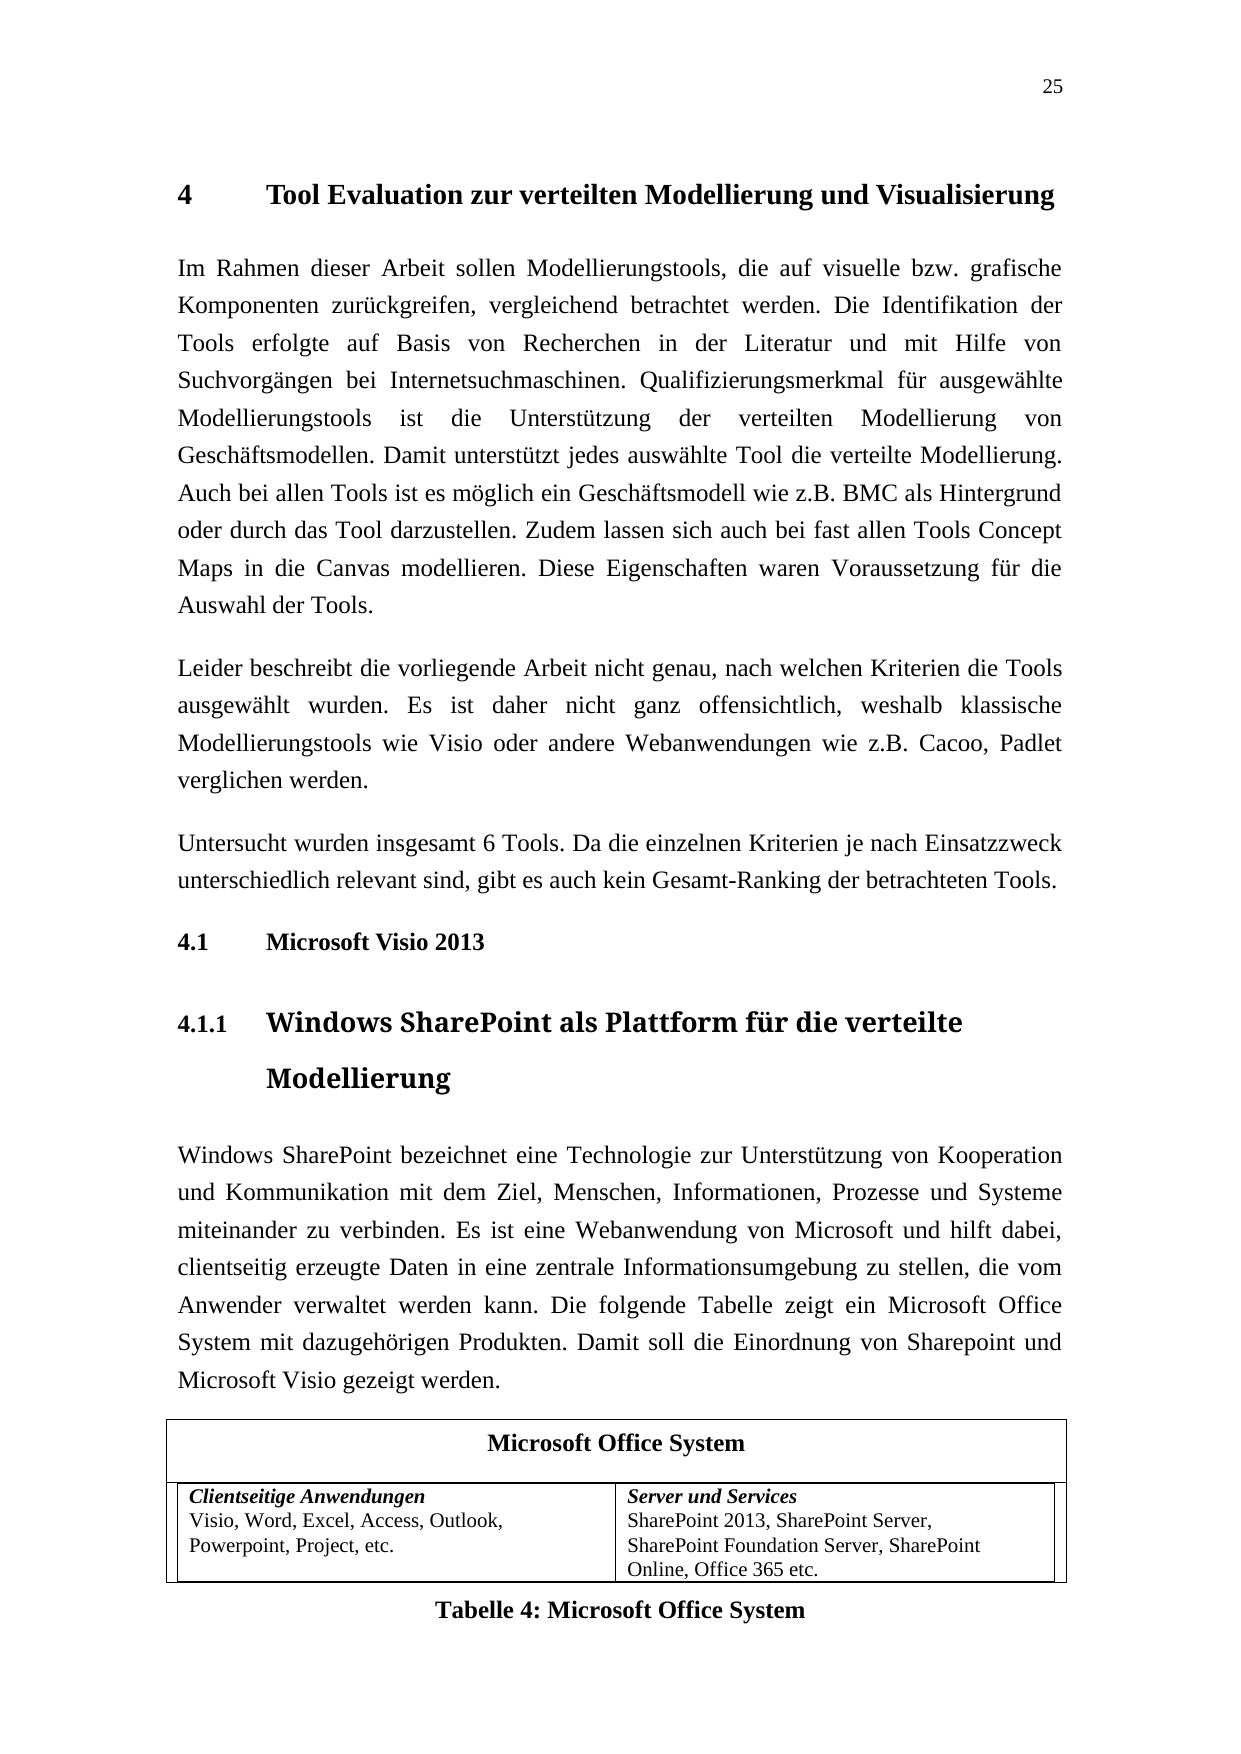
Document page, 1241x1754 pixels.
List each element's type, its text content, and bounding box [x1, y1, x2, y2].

table_cell [1055, 1483, 1066, 1582]
table_header Microsoft Office System [167, 1420, 1066, 1482]
subtitle Tool Evaluation zur verteilten Modellierung und Visualisierung [177, 177, 1063, 211]
subtitle Microsoft Visio 2013 [177, 927, 1063, 956]
table_cell [616, 1484, 1054, 1581]
table_cell [178, 1484, 615, 1581]
text Leider beschreibt die vorliegende Arbeit nicht genau, nach welchen Kriterien die Tools ausgewählt wurden. Es ist daher nicht ganz offensichtlich, weshalb klassische Modellierungstools wie Visio oder andere Webanwendungen wie z.B. Cacoo, Padlet verglichen werden. [177, 644, 1063, 794]
text Windows SharePoint bezeichnet eine Technologie zur Unterstützung von Kooperation und Kommunikation mit dem Ziel, Menschen, Informationen, Prozesse und Systeme miteinander zu verbinden. Es ist eine Webanwendung von Microsoft und hilft dabei, clientseitig erzeugte Daten in eine zentrale Informationsumgebung zu stellen, die vom Anwender verwaltet werden kann. Die folgende Tabelle zeigt ein Microsoft Office System mit dazugehörigen Produkten. Damit soll die Einordnung von Sharepoint und Microsoft Visio gezeigt werden. [177, 1131, 1063, 1394]
text Tabelle 4: Microsoft Office System [177, 1595, 1063, 1624]
text Im Rahmen dieser Arbeit sollen Modellierungstools, die auf visuelle bzw. grafische Komponenten zurückgreifen, vergleichend betrachtet werden. Die Identifikation der Tools erfolgte auf Basis von Recherchen in der Literatur und mit Hilfe von Suchvorgängen bei Internetsuchmaschinen. Qualifizierungsmerkmal für ausgewählte Modellierungstools ist die Unterstützung der verteilten Modellierung von Geschäftsmodellen. Damit unterstützt jedes auswählte Tool die verteilte Modellierung. Auch bei allen Tools ist es möglich ein Geschäftsmodell wie z.B. BMC als Hintergrund oder durch das Tool darzustellen. Zudem lassen sich auch bei fast allen Tools Concept Maps in die Canvas modellieren. Diese Eigenschaften waren Voraussetzung für die Auswahl der Tools. [177, 244, 1063, 619]
table_cell [167, 1483, 177, 1582]
subtitle Windows SharePoint als Plattform für die verteilte Modellierung [177, 1004, 1063, 1096]
text Untersucht wurden insgesamt 6 Tools. Da die einzelnen Kriterien je nach Einsatzzweck unterschiedlich relevant sind, gibt es auch kein Gesamt-Ranking der betrachteten Tools. [177, 819, 1063, 894]
